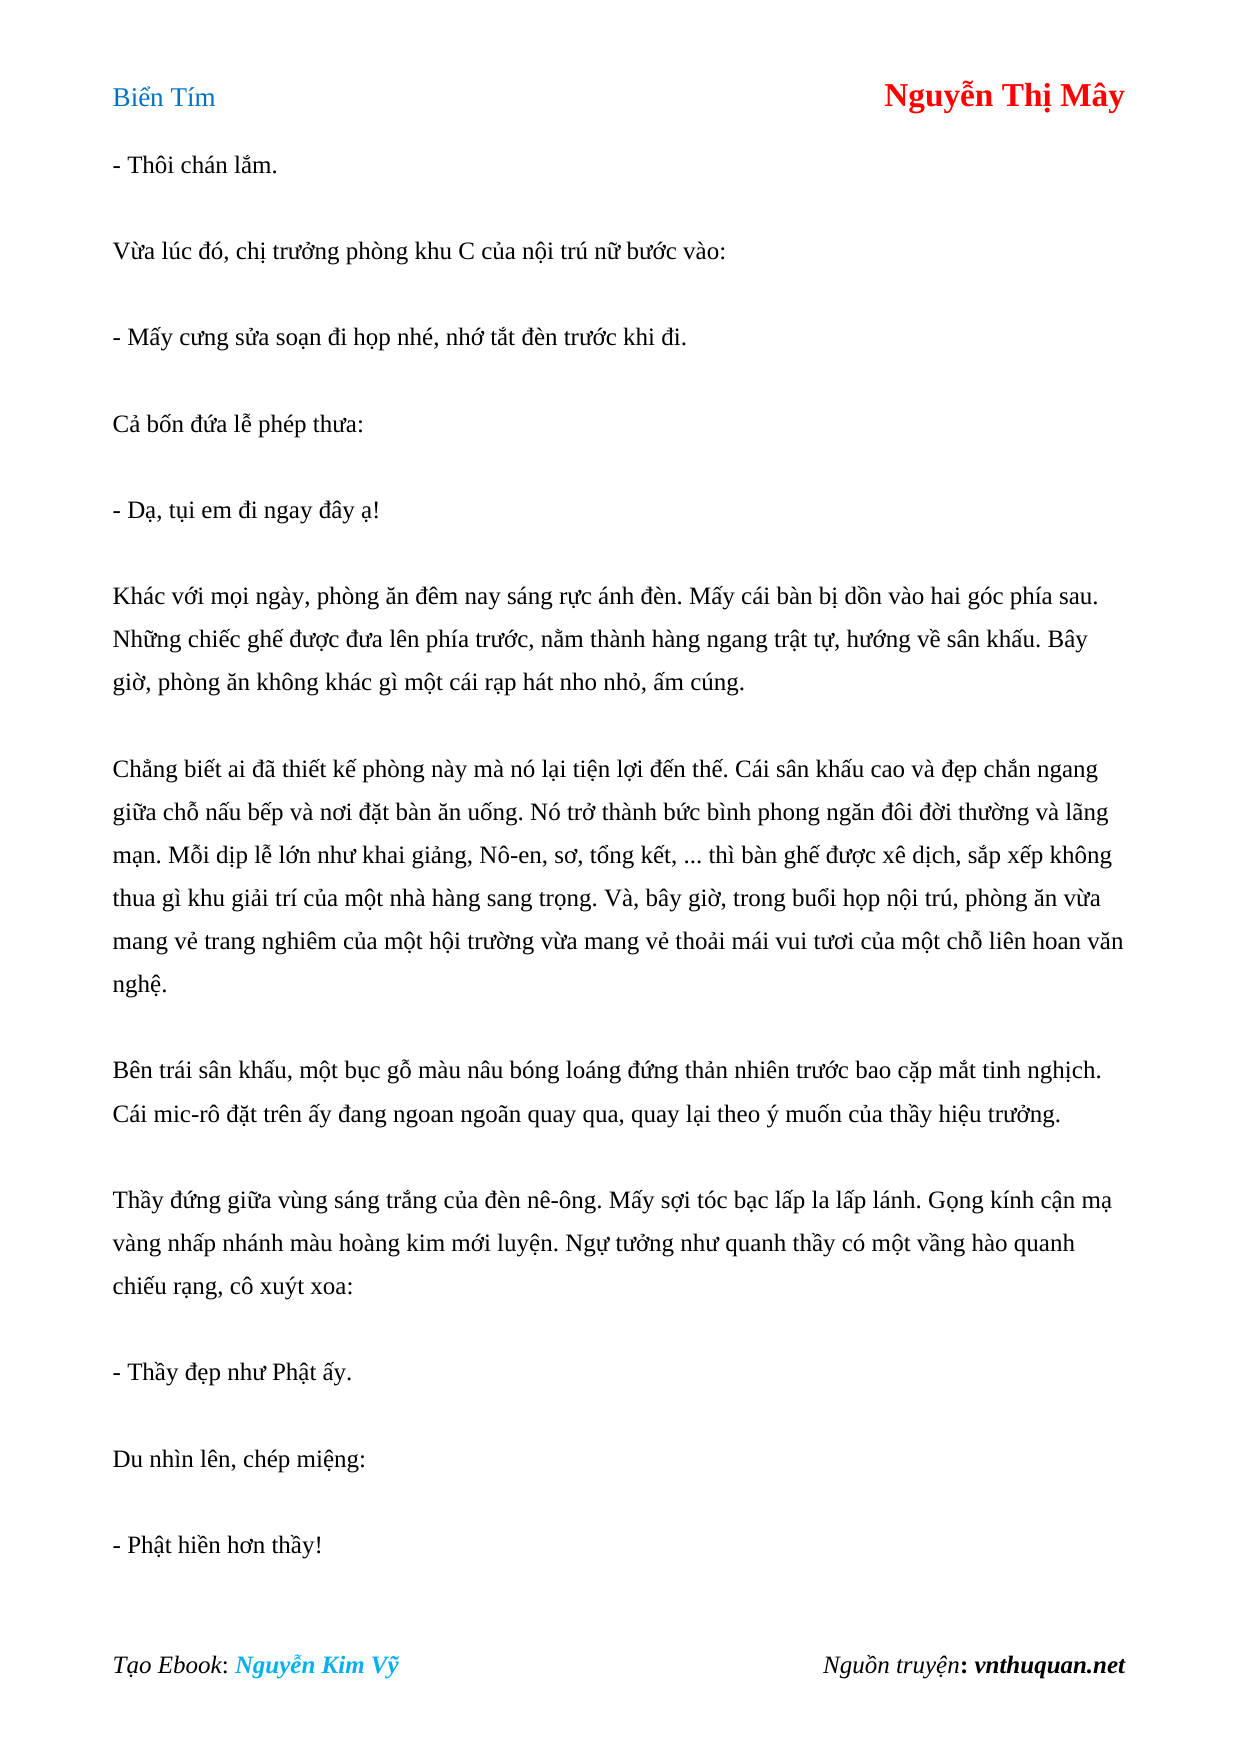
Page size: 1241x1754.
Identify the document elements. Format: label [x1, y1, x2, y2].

text [112, 150, 1128, 1602]
